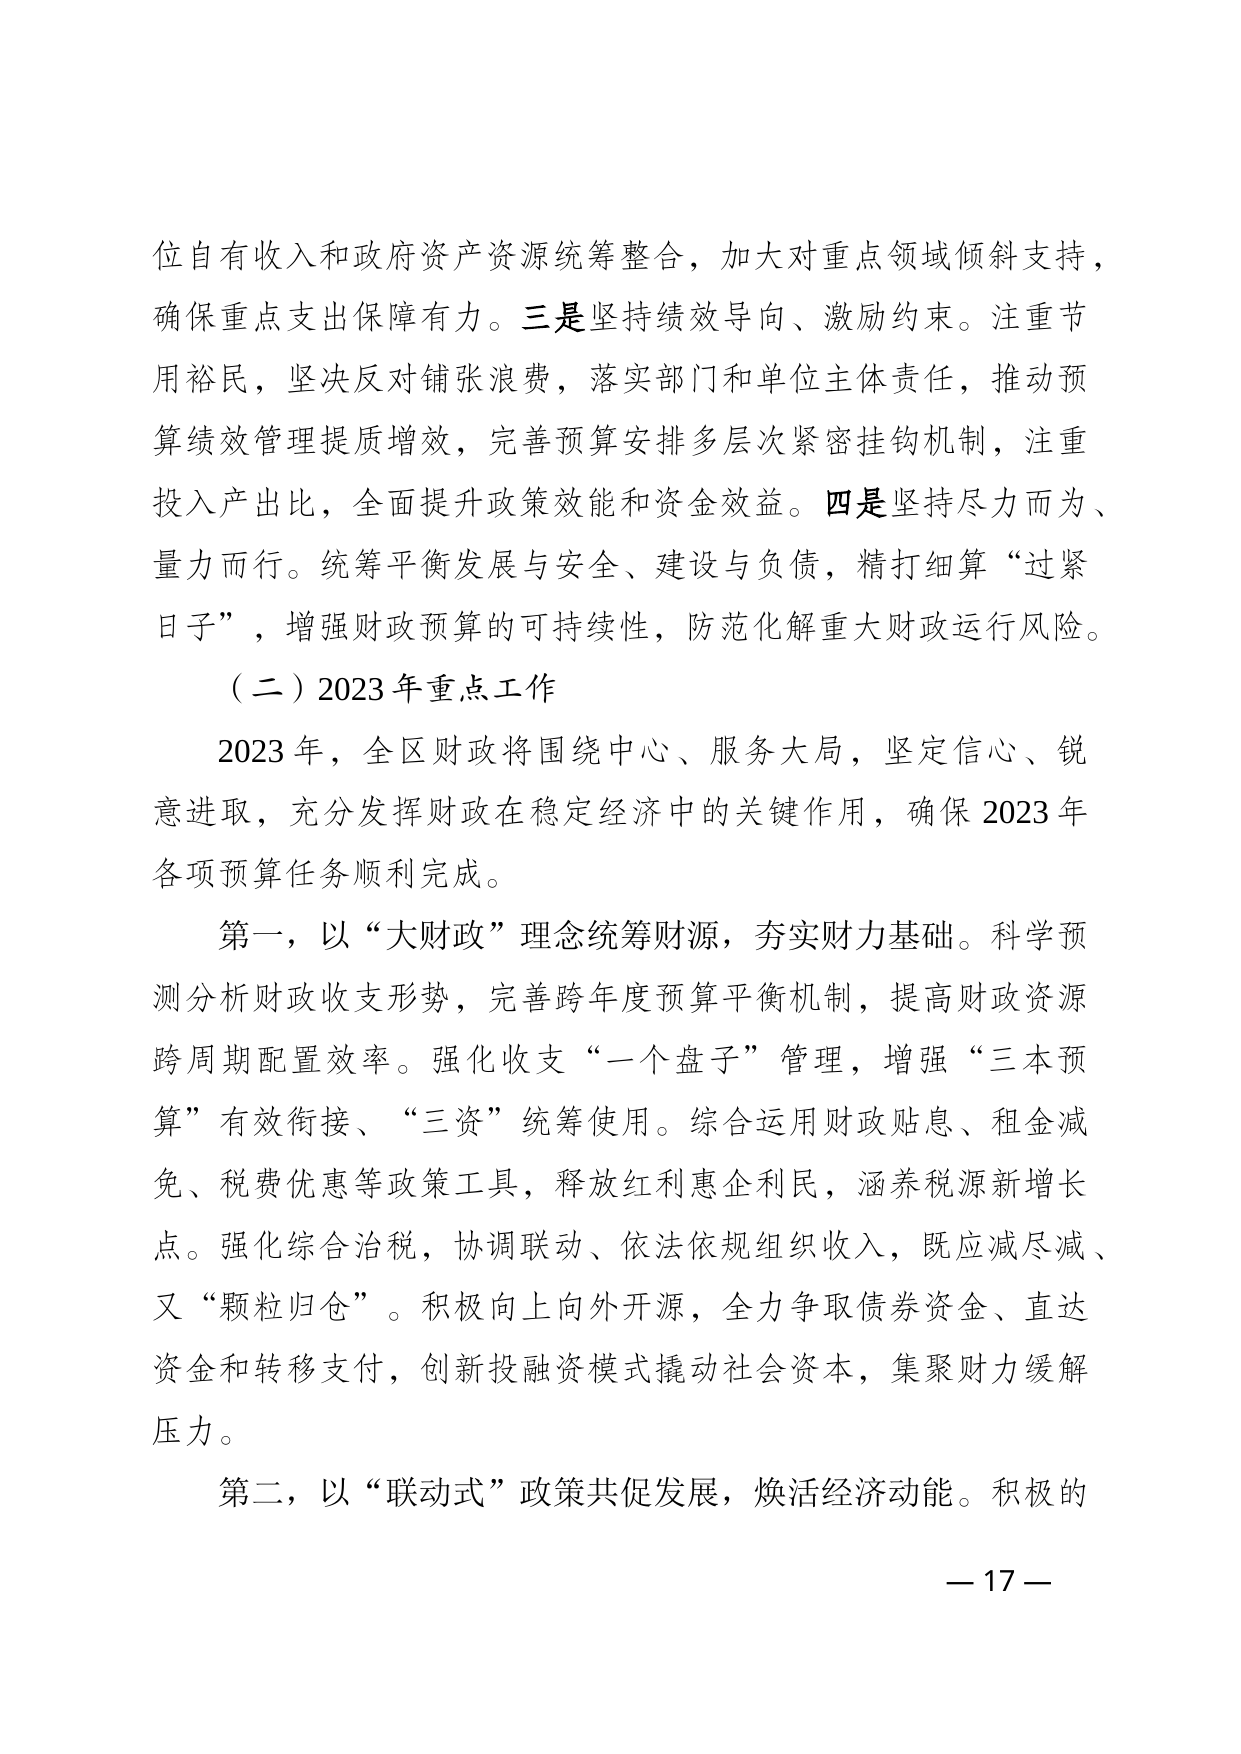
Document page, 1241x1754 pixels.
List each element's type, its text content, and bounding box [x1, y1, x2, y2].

text （二）2023年重点工作 [151, 651, 1089, 712]
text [151, 1455, 1089, 1517]
text 第一，以“大财政”理念统筹财源，夯实财力基础。科学预测分析财政收支形势，完善跨年度预算平衡机制，提高财政资源跨周期配置效率。强化收支“一个盘子”管理，增强“三本预算”有效衔接、“三资”统筹使用。综合运用财政贴息、租金减免、税费优惠等政策工具，释放红利惠企利民，涵养税源新增长点。强化综合治税，协调联动、依法依规组织收入，既应减尽减、又“颗粒归仓”。积极向上向外开源，全力争取债券资金、直达资金和转移支付，创新投融资模式撬动社会资本，集聚财力缓解压力。 [151, 898, 1089, 1455]
text 2023年，全区财政将围绕中心、服务大局，坚定信心、锐意进取，充分发挥财政在稳定经济中的关键作用，确保2023年各项预算任务顺利完成。 [151, 712, 1089, 898]
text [151, 217, 1089, 651]
